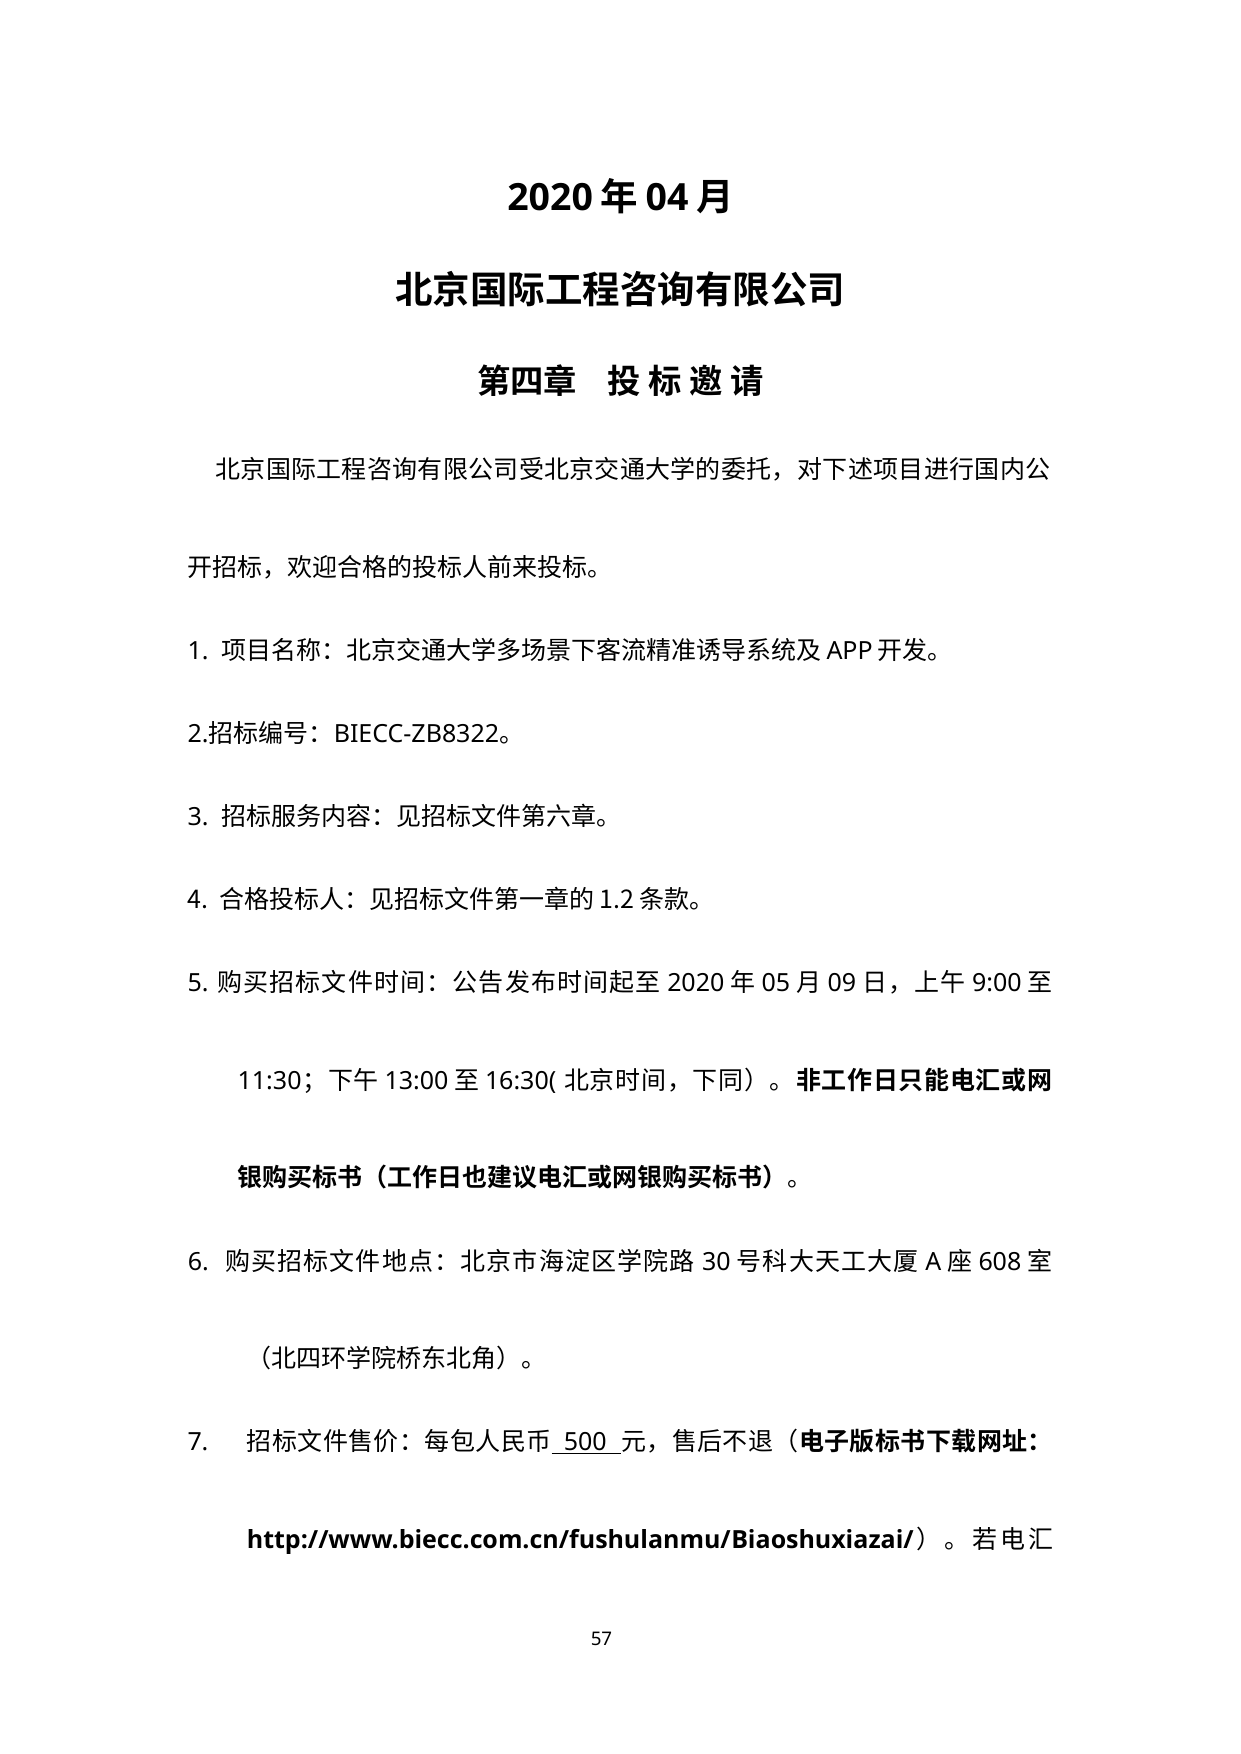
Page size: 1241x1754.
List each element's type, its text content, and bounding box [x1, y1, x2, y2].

text 5. 购买招标文件时间：公告发布时间起至2020年05月09日，上午9:00至11:30；下午13:00至16:30( 北京时间，下同）。非工作日只能电汇或网银购买标书（工作日也建议电汇或网银购买标书）。 [187, 948, 1053, 1208]
text 北京国际工程咨询有限公司受北京交通大学的委托，对下述项目进行国内公开招标，欢迎合格的投标人前来投标。 [187, 435, 1053, 598]
text 2020年04月 [187, 162, 1053, 227]
text 6. 购买招标文件地点：北京市海淀区学院路30号科大天工大厦A座608室（北四环学院桥东北角）。 [188, 1227, 1053, 1389]
text 2.招标编号：BIECC-ZB8322。 [187, 699, 1053, 764]
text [187, 1407, 1053, 1570]
text 4. 合格投标人：见招标文件第一章的1.2条款。 [187, 865, 1053, 930]
subtitle 第四章 投 标 邀 请 [187, 346, 1053, 411]
text 3. 招标服务内容：见招标文件第六章。 [187, 782, 1053, 847]
text 北京国际工程咨询有限公司 [187, 254, 1053, 319]
text 1. 项目名称：北京交通大学多场景下客流精准诱导系统及APP开发。 [187, 616, 1053, 681]
